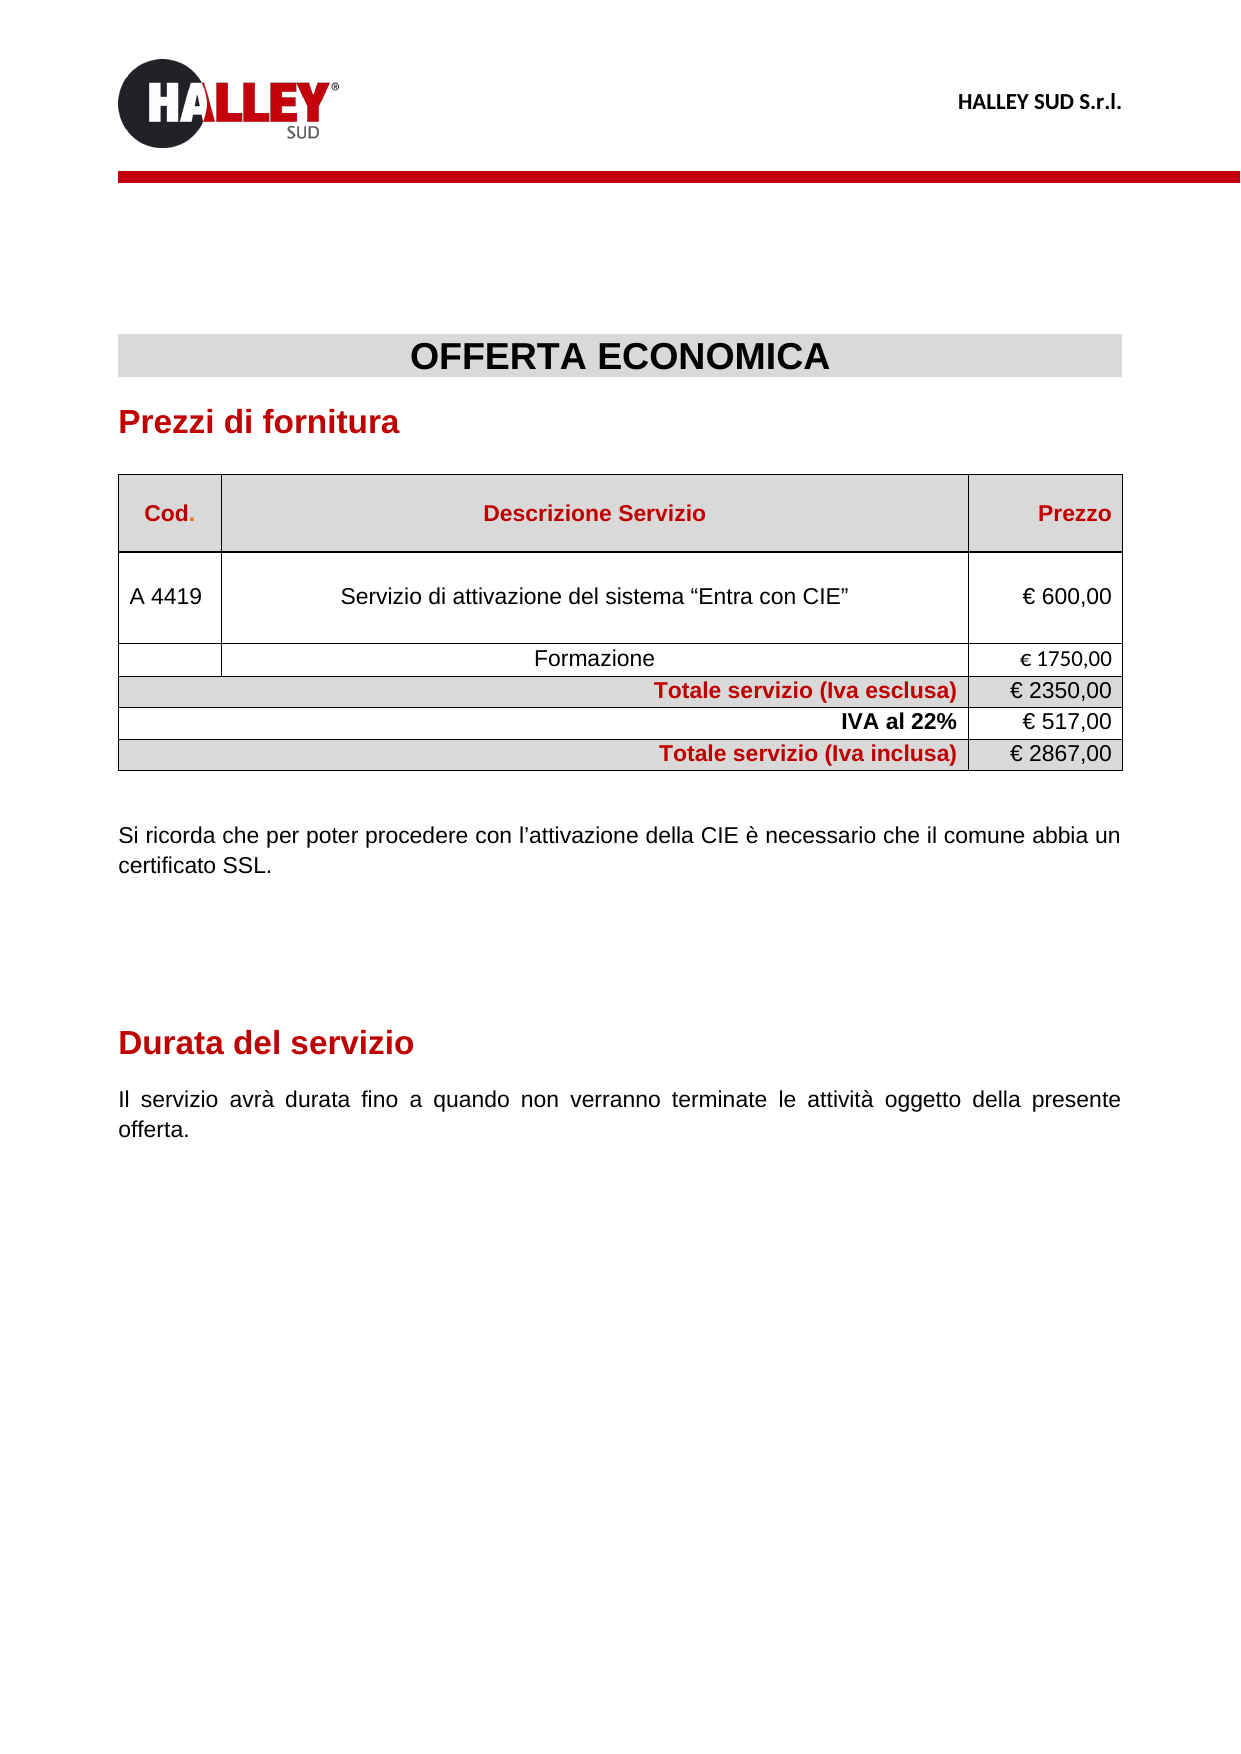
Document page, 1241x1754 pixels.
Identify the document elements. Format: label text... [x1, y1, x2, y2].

table_cell Formazione [222, 644, 968, 676]
table_cell € 2350,00 [969, 677, 1122, 707]
table_cell A 4419 [119, 553, 221, 643]
text Il servizio avrà durata fino a quando non verranno terminate le attività oggetto della presente offerta. [118, 1086, 1122, 1143]
table_cell € 1750,00 [969, 644, 1122, 676]
table_cell Servizio di attivazione del sistema “Entra con CIE” [222, 553, 968, 643]
table_cell € 600,00 [969, 553, 1122, 643]
table_header Cod. [119, 475, 221, 551]
table_cell € 517,00 [969, 708, 1122, 738]
picture [118, 171, 1241, 183]
table_header Prezzo [969, 475, 1122, 551]
table_cell [119, 644, 221, 676]
title Durata del servizio [118, 1023, 1122, 1061]
title OFFERTA ECONOMICA [118, 334, 1122, 377]
table_cell IVA al 22% [119, 708, 968, 738]
table_cell Totale servizio (Iva esclusa) [119, 677, 968, 707]
text Si ricorda che per poter procedere con l’attivazione della CIE è necessario che il comune abbia un certificato SSL. [118, 822, 1122, 879]
table_header Descrizione Servizio [222, 475, 968, 551]
title Prezzi di fornitura [118, 402, 1122, 441]
table_cell € 2867,00 [969, 740, 1122, 770]
picture [118, 59, 339, 148]
table_cell Totale servizio (Iva inclusa) [119, 740, 968, 770]
